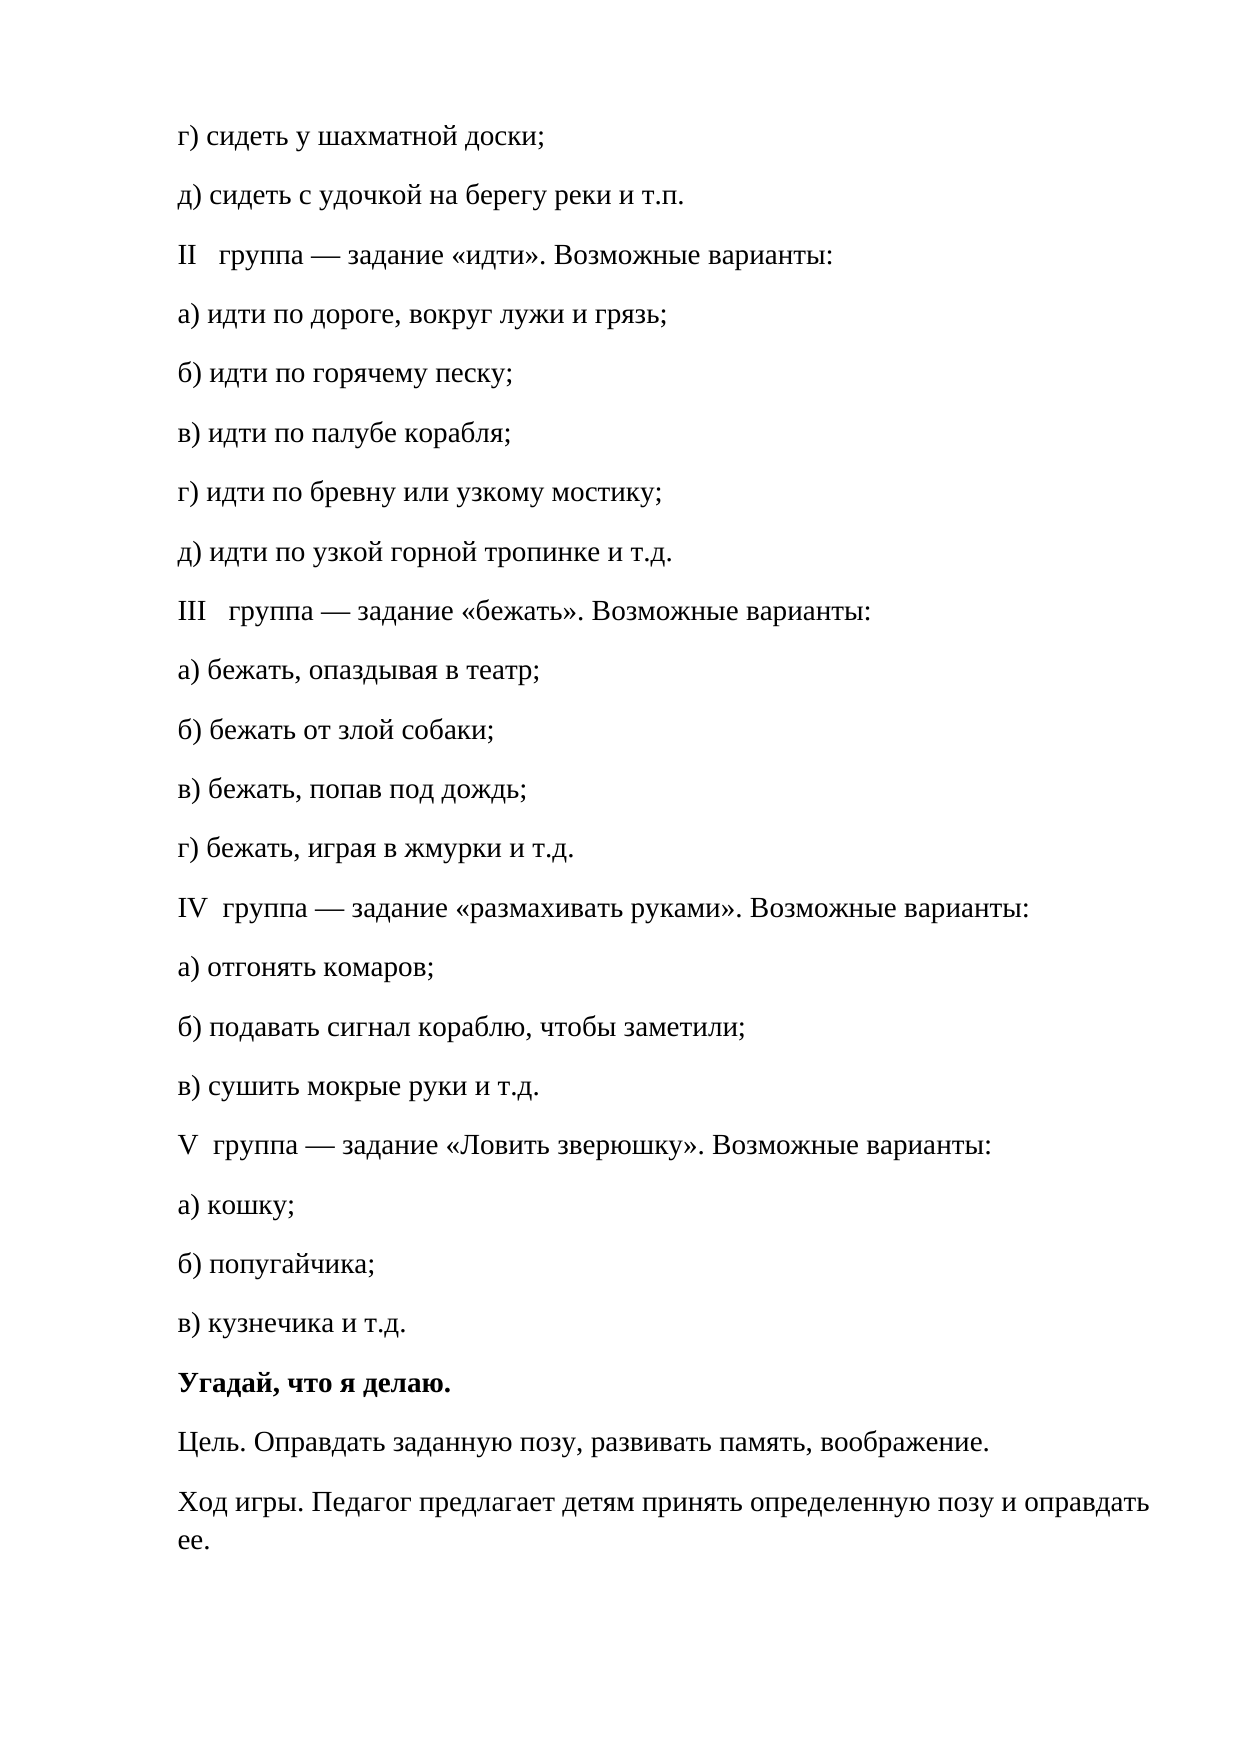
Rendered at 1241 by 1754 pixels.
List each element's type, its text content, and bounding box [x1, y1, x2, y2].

text V группа — задание «Ловить зверюшку». Возможные варианты: [177, 1127, 1152, 1161]
text в) идти по палубе корабля; [177, 415, 1152, 448]
text б) бежать от злой собаки; [177, 712, 1152, 745]
text в) бежать, попав под дождь; [177, 771, 1152, 805]
text г) сидеть у шахматной доски; [177, 118, 1152, 152]
text д) сидеть с удочкой на берегу реки и т.п. [177, 177, 1152, 211]
text IV группа — задание «размахивать руками». Возможные варианты: [177, 890, 1152, 923]
text Цель. Оправдать заданную позу, развивать память, воображение. [177, 1424, 1152, 1458]
text д) идти по узкой горной тропинке и т.д. [177, 534, 1152, 567]
text б) идти по горячему песку; [177, 356, 1152, 389]
text II группа — задание «идти». Возможные варианты: [177, 237, 1152, 270]
text а) бежать, опаздывая в театр; [177, 652, 1152, 686]
text Угадай, что я делаю. [177, 1365, 1152, 1398]
text а) идти по дороге, вокруг лужи и грязь; [177, 296, 1152, 330]
text III группа — задание «бежать». Возможные варианты: [177, 593, 1152, 627]
text а) отгонять комаров; [177, 949, 1152, 983]
text б) попугайчика; [177, 1246, 1152, 1280]
text а) кошку; [177, 1187, 1152, 1220]
text г) идти по бревну или узкому мостику; [177, 474, 1152, 508]
text б) подавать сигнал кораблю, чтобы заметили; [177, 1009, 1152, 1042]
text в) кузнечика и т.д. [177, 1306, 1152, 1339]
text г) бежать, играя в жмурки и т.д. [177, 831, 1152, 864]
text Ход игры. Педагог предлагает детям принять определенную позу и оправдать ее. [177, 1484, 1152, 1556]
text в) сушить мокрые руки и т.д. [177, 1068, 1152, 1102]
